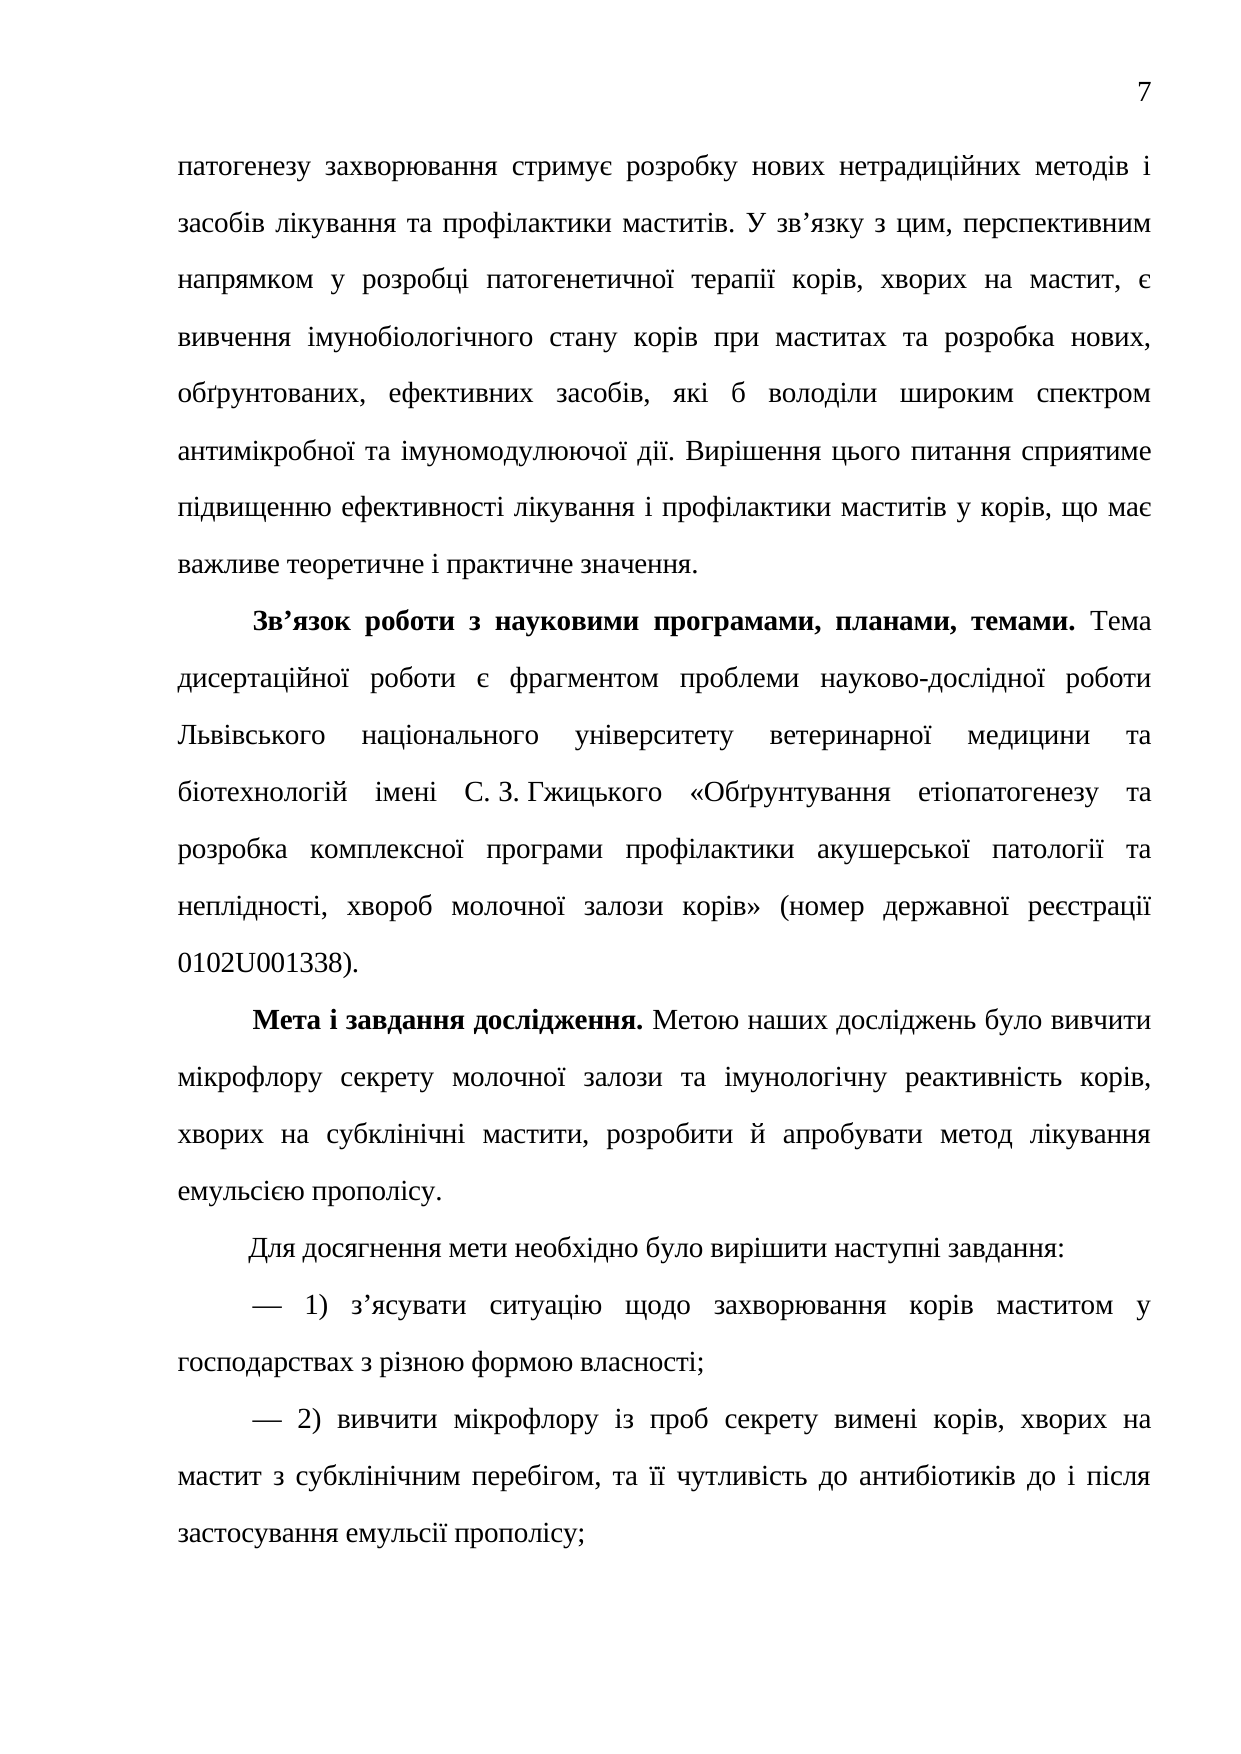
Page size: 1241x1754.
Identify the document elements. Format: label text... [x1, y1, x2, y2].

text Мета і завдання дослідження. Метою наших досліджень було вивчити мікрофлору секрету молочної залози та імунологічну реактивність корів, хворих на субклінічні мастити, розробити й апробувати метод лікування емульсією прополісу. [177, 1002, 1152, 1207]
text ― 2) вивчити мікрофлору із проб секрету вимені корів, хворих на мастит з субклінічним перебігом, та її чутливість до антибіотиків до і після застосування емульсії прополісу; [177, 1401, 1152, 1549]
text Для досягнення мети необхідно було вирішити наступні завдання: [177, 1230, 1152, 1264]
text ― 1) з’ясувати ситуацію щодо захворювання корів маститом у господарствах з різною формою власності; [177, 1287, 1152, 1378]
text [177, 148, 1152, 580]
text Зв’язок роботи з науковими програмами, планами, темами. Тема дисертаційної роботи є фрагментом проблеми науково-дослідної роботи Львівського національного університету ветеринарної медицини та біотехнологій імені С. З. Гжицького «Обґрунтування етіопатогенезу та розробка комплексної програми профілактики акушерської патології та неплідності, хвороб молочної залози корів» (номер державної реєстрації 0102U001338). [177, 603, 1152, 979]
